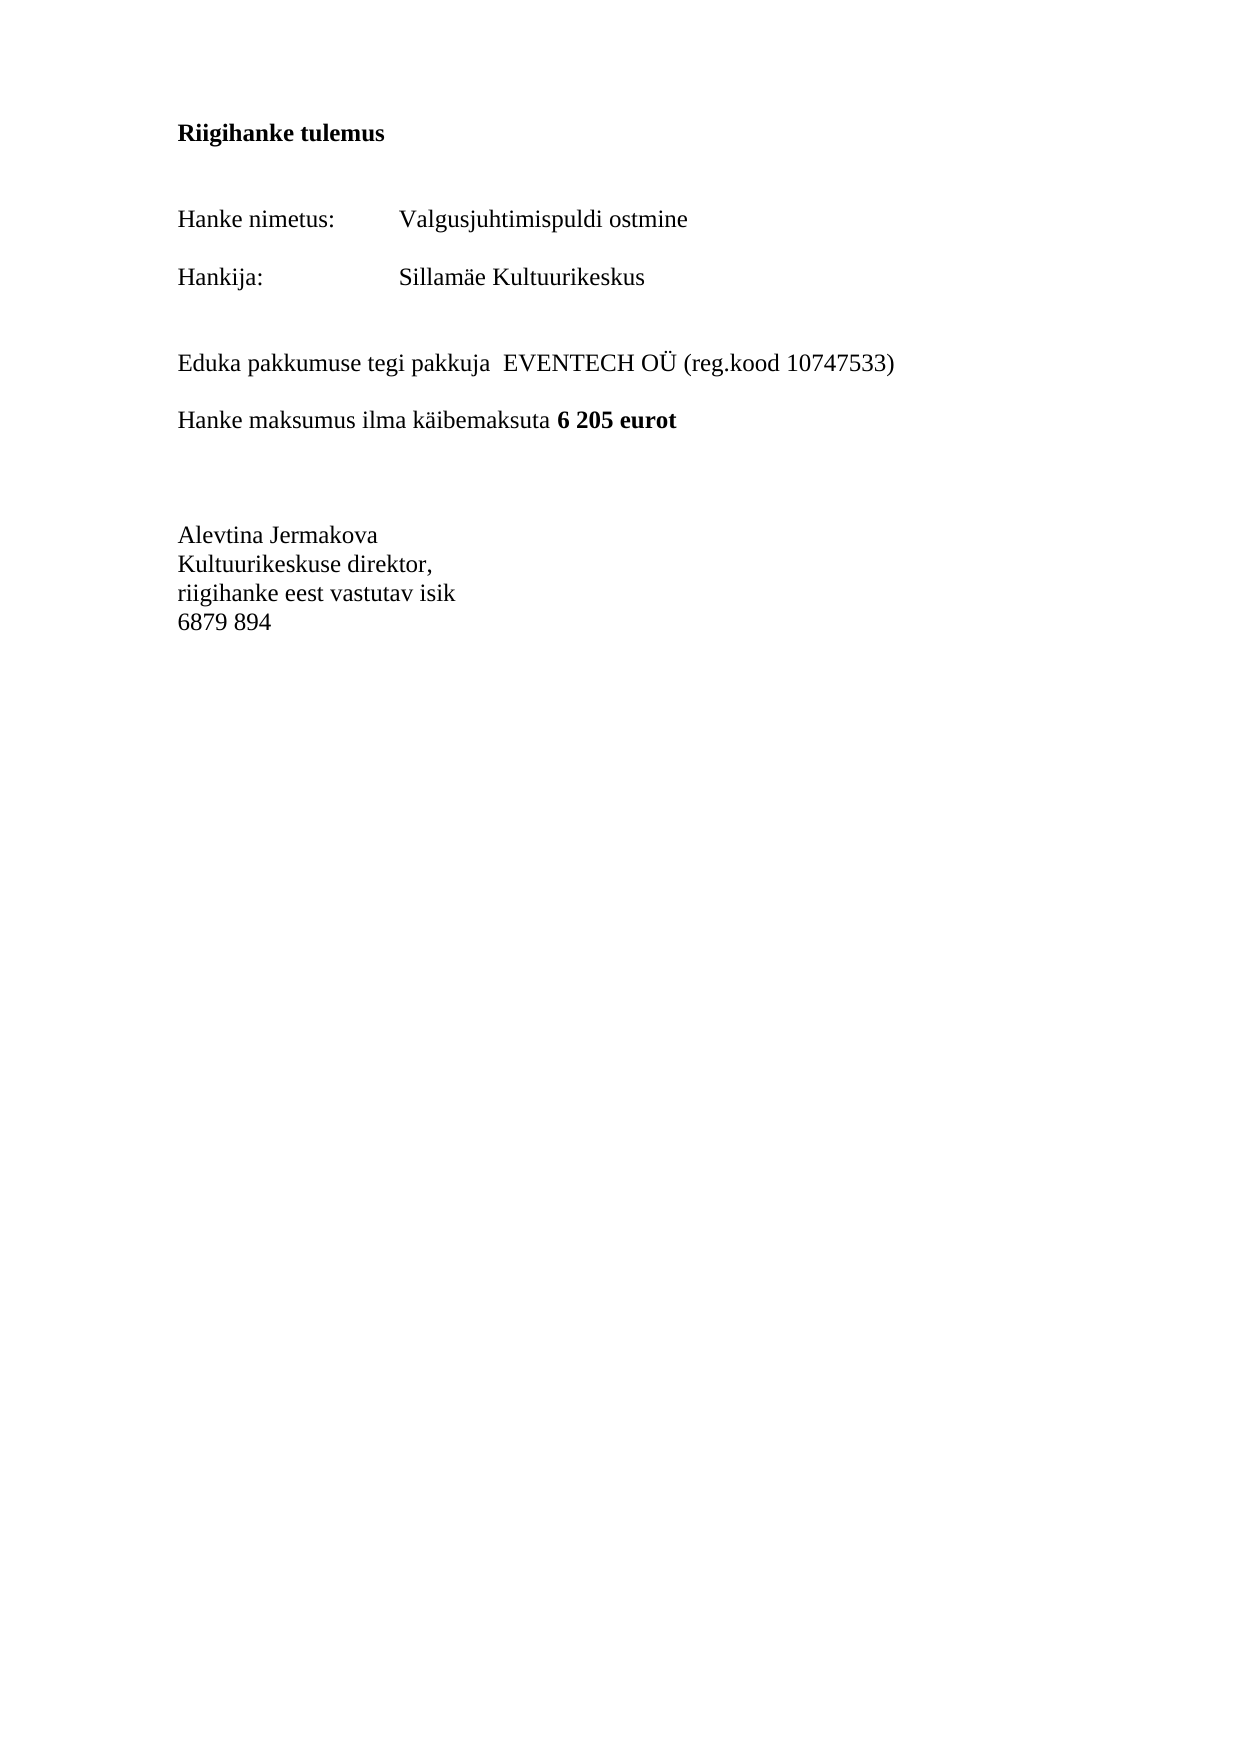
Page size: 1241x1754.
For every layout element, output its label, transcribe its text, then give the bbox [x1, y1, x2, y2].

text Alevtina Jermakova [177, 521, 1152, 549]
text Hankija: Sillamäe Kultuurikeskus [177, 262, 1152, 291]
text Hanke maksumus ilma käibemaksuta 6 205 eurot [177, 406, 1152, 434]
text Hanke nimetus: Valgusjuhtimispuldi ostmine [177, 204, 1152, 233]
text riigihanke eest vastutav isik [177, 578, 1152, 607]
text 6879 894 [177, 607, 1152, 636]
text Eduka pakkumuse tegi pakkuja EVENTECH OÜ (reg.kood 10747533) [177, 348, 1152, 377]
text Kultuurikeskuse direktor, [177, 549, 1152, 578]
text Riigihanke tulemus [177, 118, 1152, 147]
